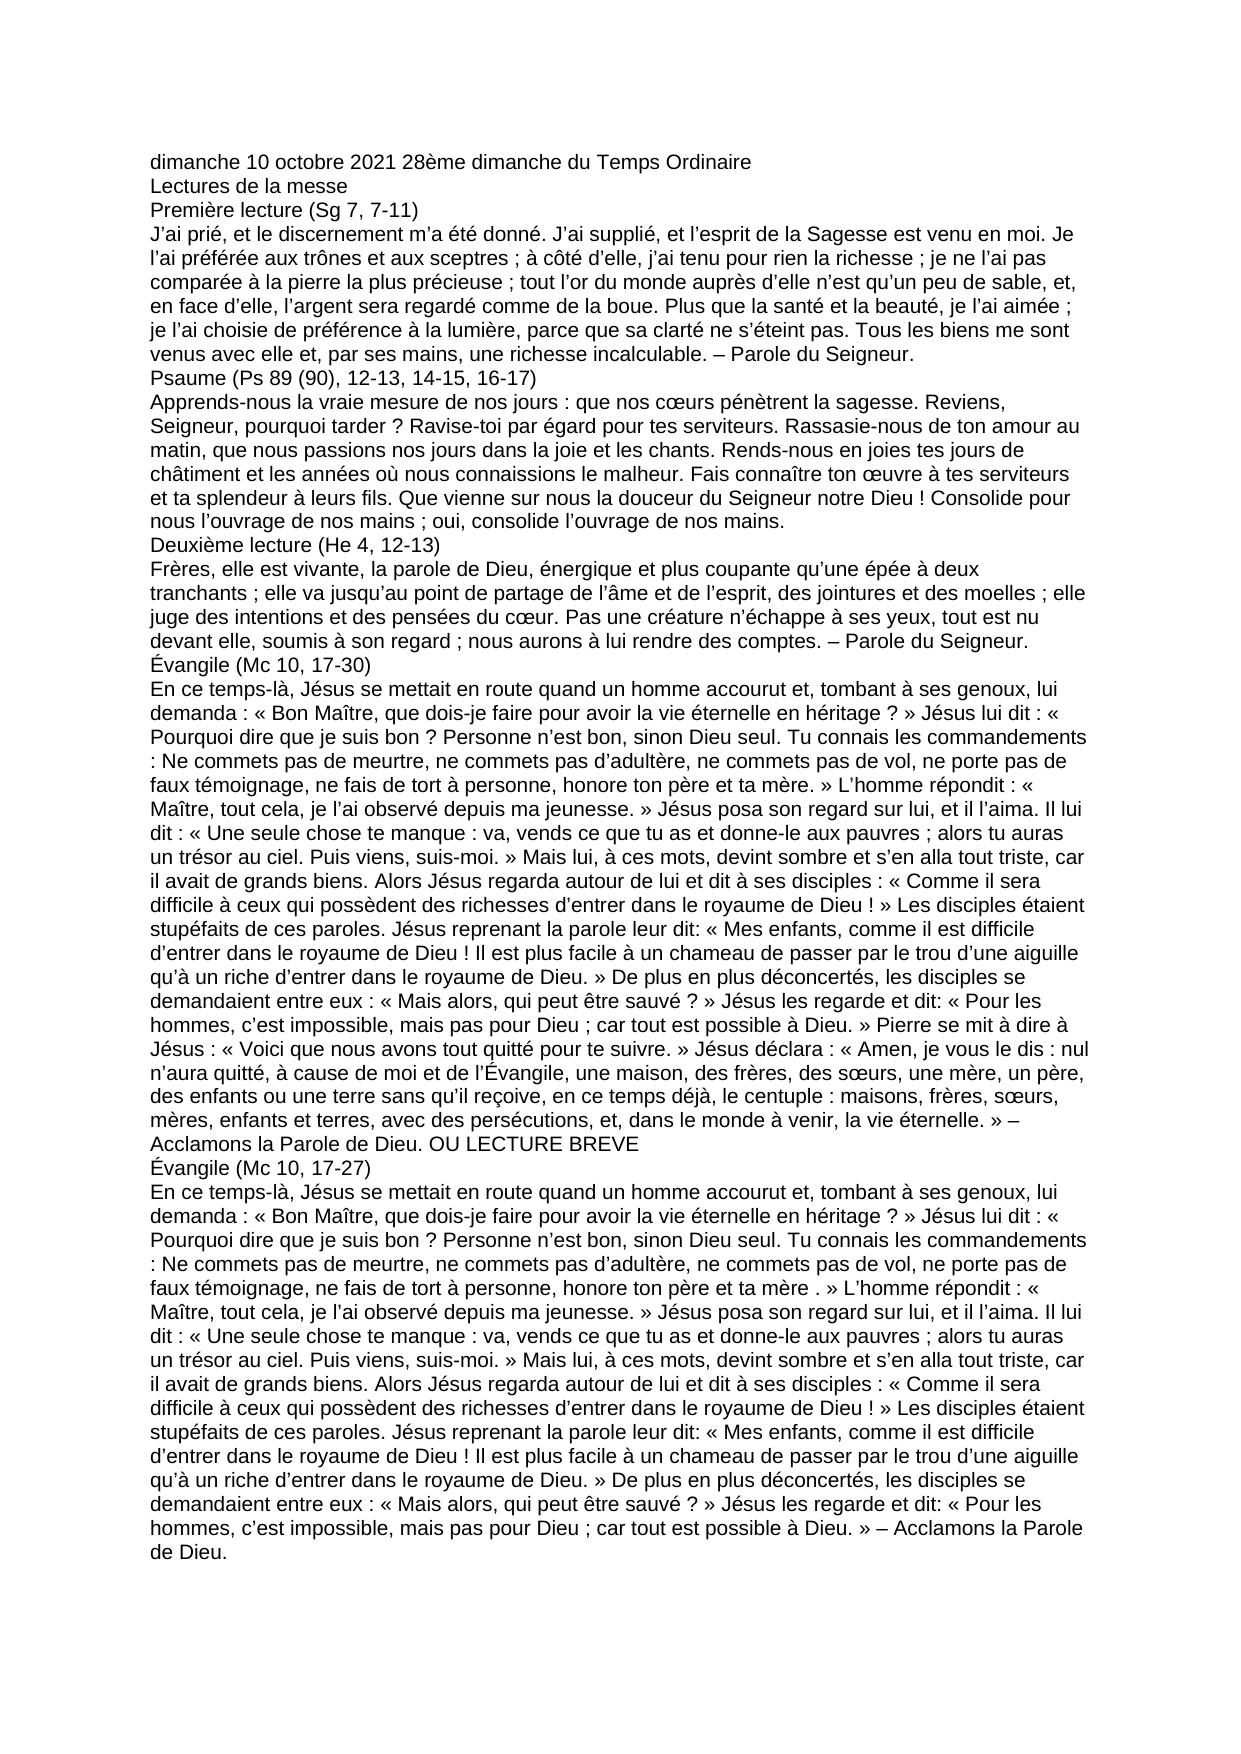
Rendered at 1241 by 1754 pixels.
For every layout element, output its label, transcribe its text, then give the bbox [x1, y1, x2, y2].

text Frères, elle est vivante, la parole de Dieu, énergique et plus coupante qu’une épée à deux tranchants ; elle va jusqu’au point de partage de l’âme et de l’esprit, des jointures et des moelles ; elle juge des intentions et des pensées du cœur. Pas une créature n’échappe à ses yeux, tout est nu devant elle, soumis à son regard ; nous aurons à lui rendre des comptes. – Parole du Seigneur. [150, 557, 1090, 653]
text En ce temps-là, Jésus se mettait en route quand un homme accourut et, tombant à ses genoux, lui demanda : « Bon Maître, que dois-je faire pour avoir la vie éternelle en héritage ? » Jésus lui dit : « Pourquoi dire que je suis bon ? Personne n’est bon, sinon Dieu seul. Tu connais les commandements : Ne commets pas de meurtre, ne commets pas d’adultère, ne commets pas de vol, ne porte pas de faux témoignage, ne fais de tort à personne, honore ton père et ta mère . » L’homme répondit : « Maître, tout cela, je l’ai observé depuis ma jeunesse. » Jésus posa son regard sur lui, et il l’aima. Il lui dit : « Une seule chose te manque : va, vends ce que tu as et donne-le aux pauvres ; alors tu auras un trésor au ciel. Puis viens, suis-moi. » Mais lui, à ces mots, devint sombre et s’en alla tout triste, car il avait de grands biens. Alors Jésus regarda autour de lui et dit à ses disciples : « Comme il sera difficile à ceux qui possèdent des richesses d’entrer dans le royaume de Dieu ! » Les disciples étaient stupéfaits de ces paroles. Jésus reprenant la parole leur dit: « Mes enfants, comme il est difficile d’entrer dans le royaume de Dieu ! Il est plus facile à un chameau de passer par le trou d’une aiguille qu’à un riche d’entrer dans le royaume de Dieu. » De plus en plus déconcertés, les disciples se demandaient entre eux : « Mais alors, qui peut être sauvé ? » Jésus les regarde et dit: « Pour les hommes, c’est impossible, mais pas pour Dieu ; car tout est possible à Dieu. » – Acclamons la Parole de Dieu. [150, 1180, 1090, 1563]
text J’ai prié, et le discernement m’a été donné. J’ai supplié, et l’esprit de la Sagesse est venu en moi. Je l’ai préférée aux trônes et aux sceptres ; à côté d’elle, j’ai tenu pour rien la richesse ; je ne l’ai pas comparée à la pierre la plus précieuse ; tout l’or du monde auprès d’elle n’est qu’un peu de sable, et, en face d’elle, l’argent sera regardé comme de la boue. Plus que la santé et la beauté, je l’ai aimée ; je l’ai choisie de préférence à la lumière, parce que sa clarté ne s’éteint pas. Tous les biens me sont venus avec elle et, par ses mains, une richesse incalculable. – Parole du Seigneur. [150, 222, 1090, 366]
text En ce temps-là, Jésus se mettait en route quand un homme accourut et, tombant à ses genoux, lui demanda : « Bon Maître, que dois-je faire pour avoir la vie éternelle en héritage ? » Jésus lui dit : « Pourquoi dire que je suis bon ? Personne n’est bon, sinon Dieu seul. Tu connais les commandements : Ne commets pas de meurtre, ne commets pas d’adultère, ne commets pas de vol, ne porte pas de faux témoignage, ne fais de tort à personne, honore ton père et ta mère. » L’homme répondit : « Maître, tout cela, je l’ai observé depuis ma jeunesse. » Jésus posa son regard sur lui, et il l’aima. Il lui dit : « Une seule chose te manque : va, vends ce que tu as et donne-le aux pauvres ; alors tu auras un trésor au ciel. Puis viens, suis-moi. » Mais lui, à ces mots, devint sombre et s’en alla tout triste, car il avait de grands biens. Alors Jésus regarda autour de lui et dit à ses disciples : « Comme il sera difficile à ceux qui possèdent des richesses d’entrer dans le royaume de Dieu ! » Les disciples étaient stupéfaits de ces paroles. Jésus reprenant la parole leur dit: « Mes enfants, comme il est difficile d’entrer dans le royaume de Dieu ! Il est plus facile à un chameau de passer par le trou d’une aiguille qu’à un riche d’entrer dans le royaume de Dieu. » De plus en plus déconcertés, les disciples se demandaient entre eux : « Mais alors, qui peut être sauvé ? » Jésus les regarde et dit: « Pour les hommes, c’est impossible, mais pas pour Dieu ; car tout est possible à Dieu. » Pierre se mit à dire à Jésus : « Voici que nous avons tout quitté pour te suivre. » Jésus déclara : « Amen, je vous le dis : nul n’aura quitté, à cause de moi et de l’Évangile, une maison, des frères, des sœurs, une mère, un père, des enfants ou une terre sans qu’il reçoive, en ce temps déjà, le centuple : maisons, frères, sœurs, mères, enfants et terres, avec des persécutions, et, dans le monde à venir, la vie éternelle. » – Acclamons la Parole de Dieu. OU LECTURE BREVE [150, 677, 1090, 1156]
text Apprends-nous la vraie mesure de nos jours : que nos cœurs pénètrent la sagesse. Reviens, Seigneur, pourquoi tarder ? Ravise-toi par égard pour tes serviteurs. Rassasie-nous de ton amour au matin, que nous passions nos jours dans la joie et les chants. Rends-nous en joies tes jours de châtiment et les années où nous connaissions le malheur. Fais connaître ton œuvre à tes serviteurs et ta splendeur à leurs fils. Que vienne sur nous la douceur du Seigneur notre Dieu ! Consolide pour nous l’ouvrage de nos mains ; oui, consolide l’ouvrage de nos mains. [150, 389, 1090, 533]
